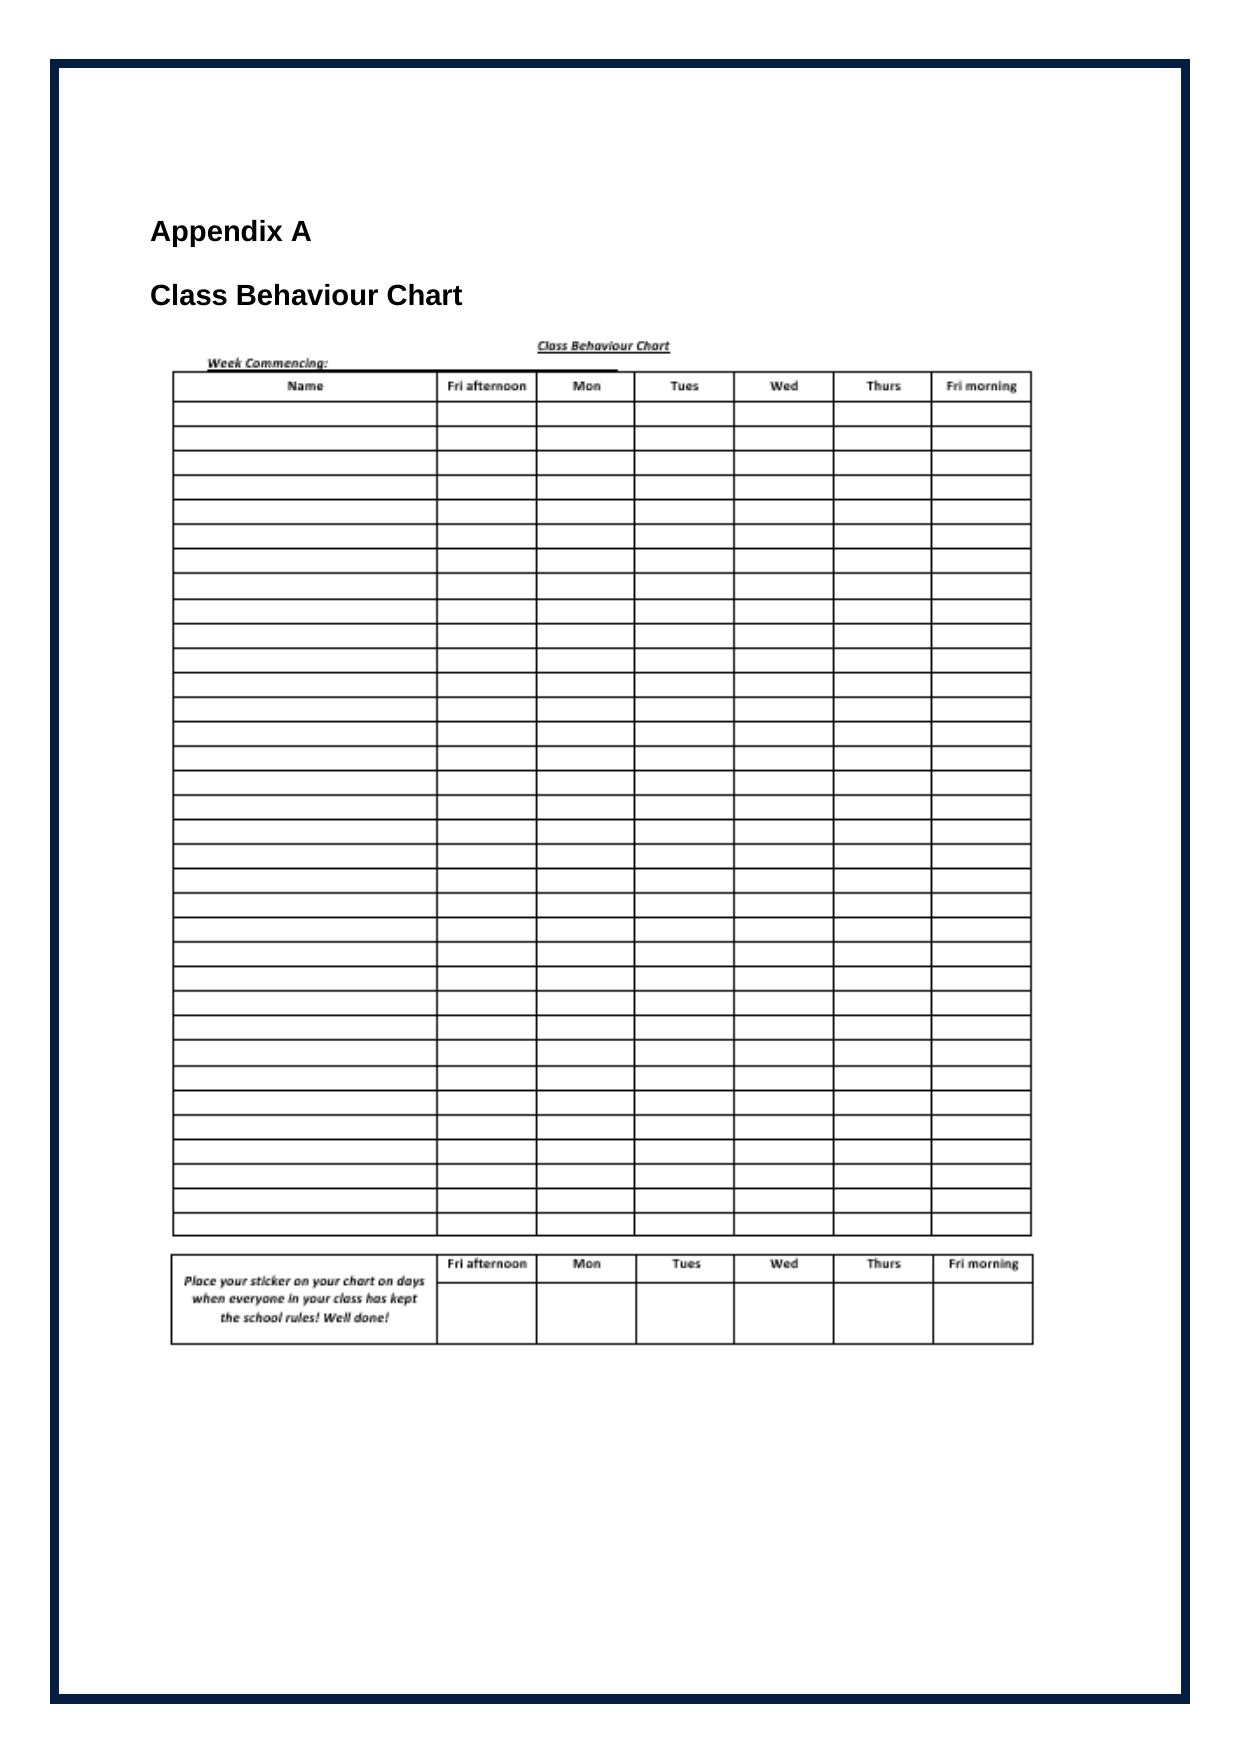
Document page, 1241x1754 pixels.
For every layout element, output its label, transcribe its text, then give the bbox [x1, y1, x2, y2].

text Class Behaviour Chart [150, 277, 1090, 311]
text Appendix A [150, 214, 1090, 247]
picture [150, 341, 1062, 1361]
